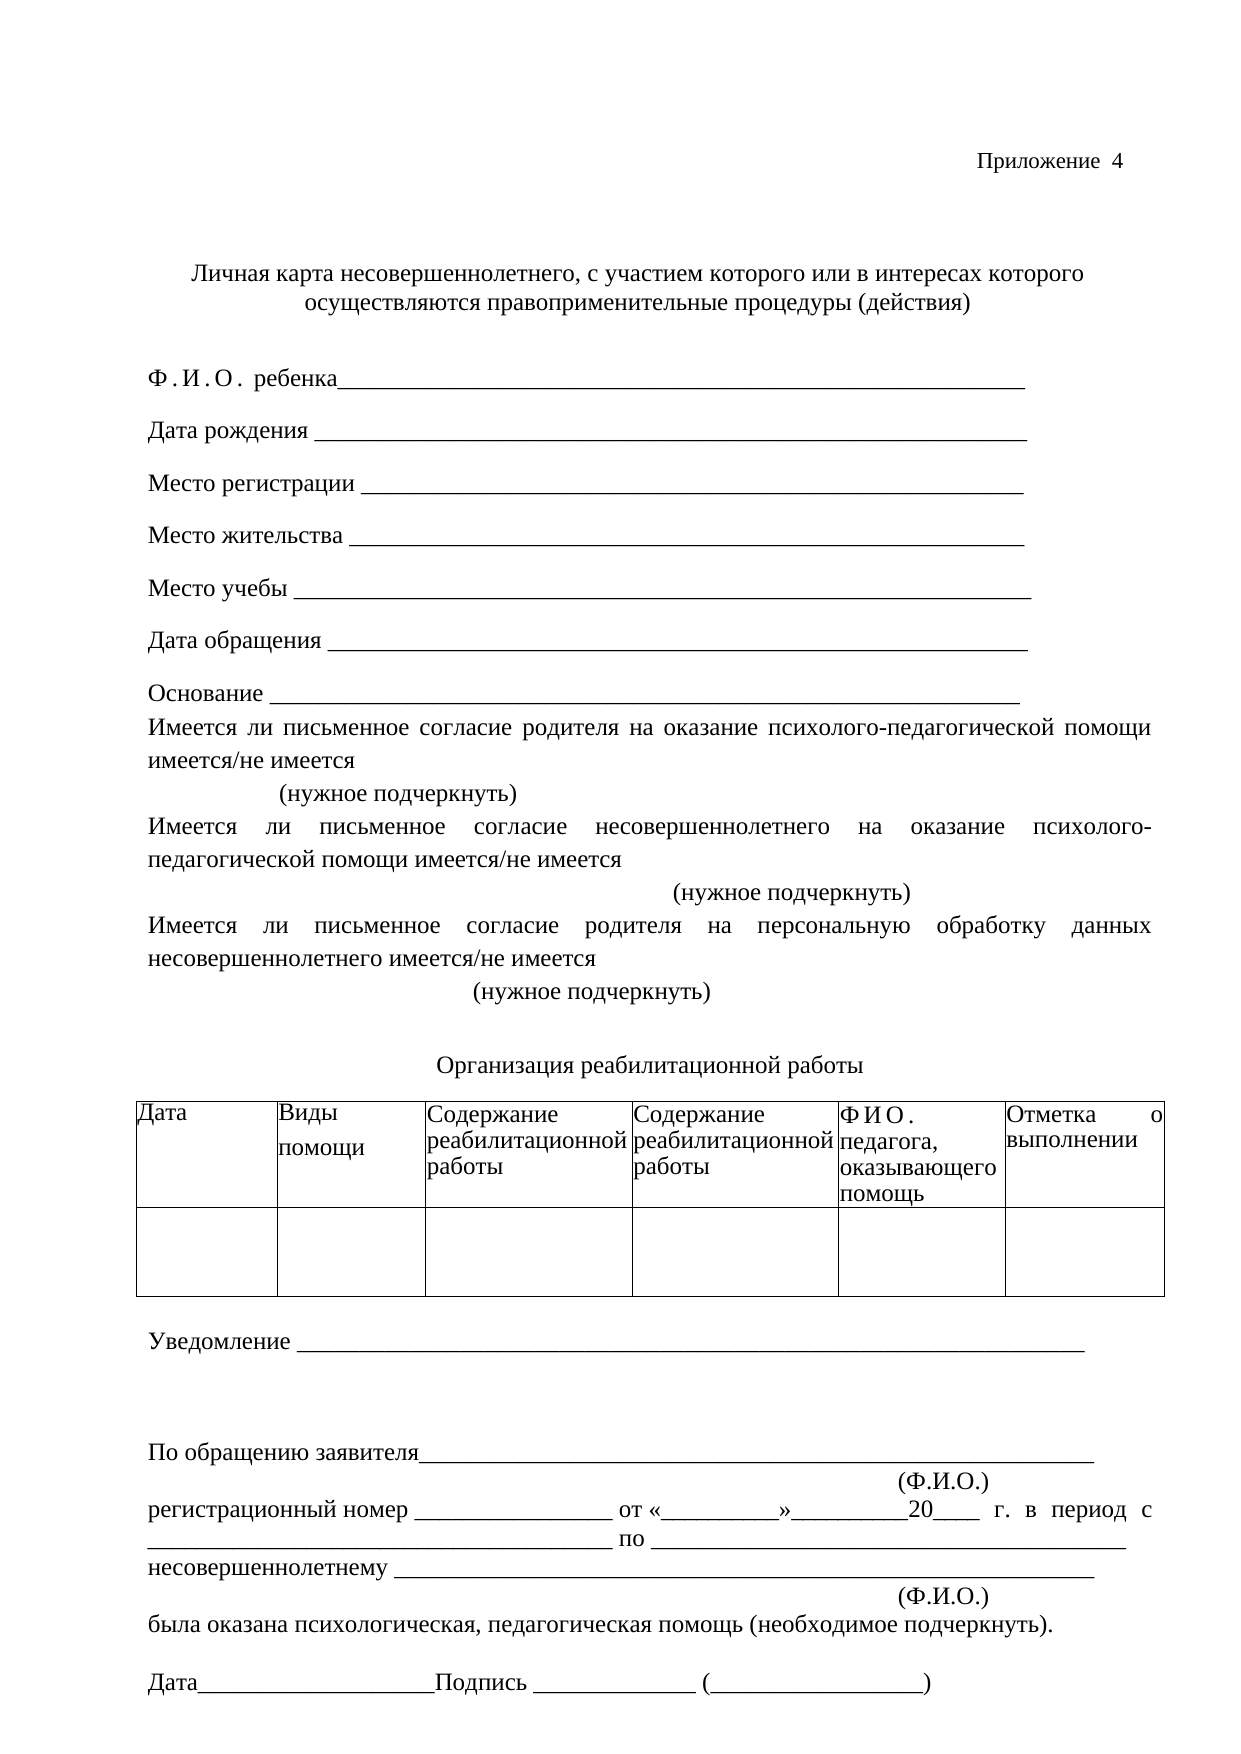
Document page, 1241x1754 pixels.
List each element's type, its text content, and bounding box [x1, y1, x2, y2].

table_cell [633, 1208, 838, 1296]
text несовершеннолетнему ________________________________________________________ [148, 1552, 1152, 1581]
text (Ф.И.О.) [148, 1466, 1152, 1494]
table_header Виды помощи [278, 1102, 425, 1207]
text Место жительства ______________________________________________________ [148, 502, 1152, 554]
text регистрационный номер от « » 20 г. в период с по ______________________________________ [148, 1494, 1152, 1552]
text (Ф.И.О.) [148, 1581, 1152, 1609]
text Дата Подпись _____________ (_________________) [148, 1667, 1152, 1696]
text (нужное подчеркнуть) [148, 778, 1152, 806]
text По обращению заявителя______________________________________________________ [148, 1437, 1152, 1466]
table_cell [278, 1208, 425, 1296]
table_cell [1006, 1208, 1164, 1296]
text (нужное подчеркнуть) [148, 877, 1152, 906]
table_header Содержание реабилитационной работы [426, 1102, 632, 1207]
table_cell [137, 1208, 277, 1296]
table_header Содержание реабилитационной работы [633, 1102, 838, 1207]
table_header Отметка о выполнении [1006, 1102, 1164, 1207]
text Дата рождения _________________________________________________________ [148, 397, 1152, 449]
text Организация реабилитационной работы [148, 1055, 1152, 1078]
text Основание ____________________________________________________________ [148, 659, 1152, 712]
text Приложение 4 [148, 148, 1123, 174]
table_cell [839, 1208, 1005, 1296]
text Место учебы ___________________________________________________________ [148, 554, 1152, 607]
text Имеется ли письменное согласие родителя на персональную обработку данных несовершеннолетнего имеется/не имеется [148, 910, 1152, 972]
text Имеется ли письменное согласие родителя на оказание психолого-педагогической помощи имеется/не имеется [148, 712, 1152, 773]
text Имеется ли письменное согласие несовершеннолетнего на оказание психолого-педагогической помощи имеется/не имеется [148, 811, 1152, 872]
text Личная карта несовершеннолетнего, с участием которого или в интересах которого осуществляются правоприменительные процедуры (действия) [148, 258, 1127, 316]
text Ф.И.О. ребенка_______________________________________________________ [148, 344, 1152, 397]
text Уведомление _______________________________________________________________ [148, 1326, 1152, 1355]
table_header ФИО. педагога, оказывающего помощь [839, 1102, 1005, 1207]
table_header Дата [137, 1102, 277, 1207]
text Дата обращения ________________________________________________________ [148, 607, 1152, 659]
text (нужное подчеркнуть) [148, 976, 1152, 1004]
table_cell [426, 1208, 632, 1296]
text была оказана психологическая, педагогическая помощь (необходимое подчеркнуть). [148, 1609, 1152, 1638]
text Место регистрации _____________________________________________________ [148, 449, 1152, 502]
